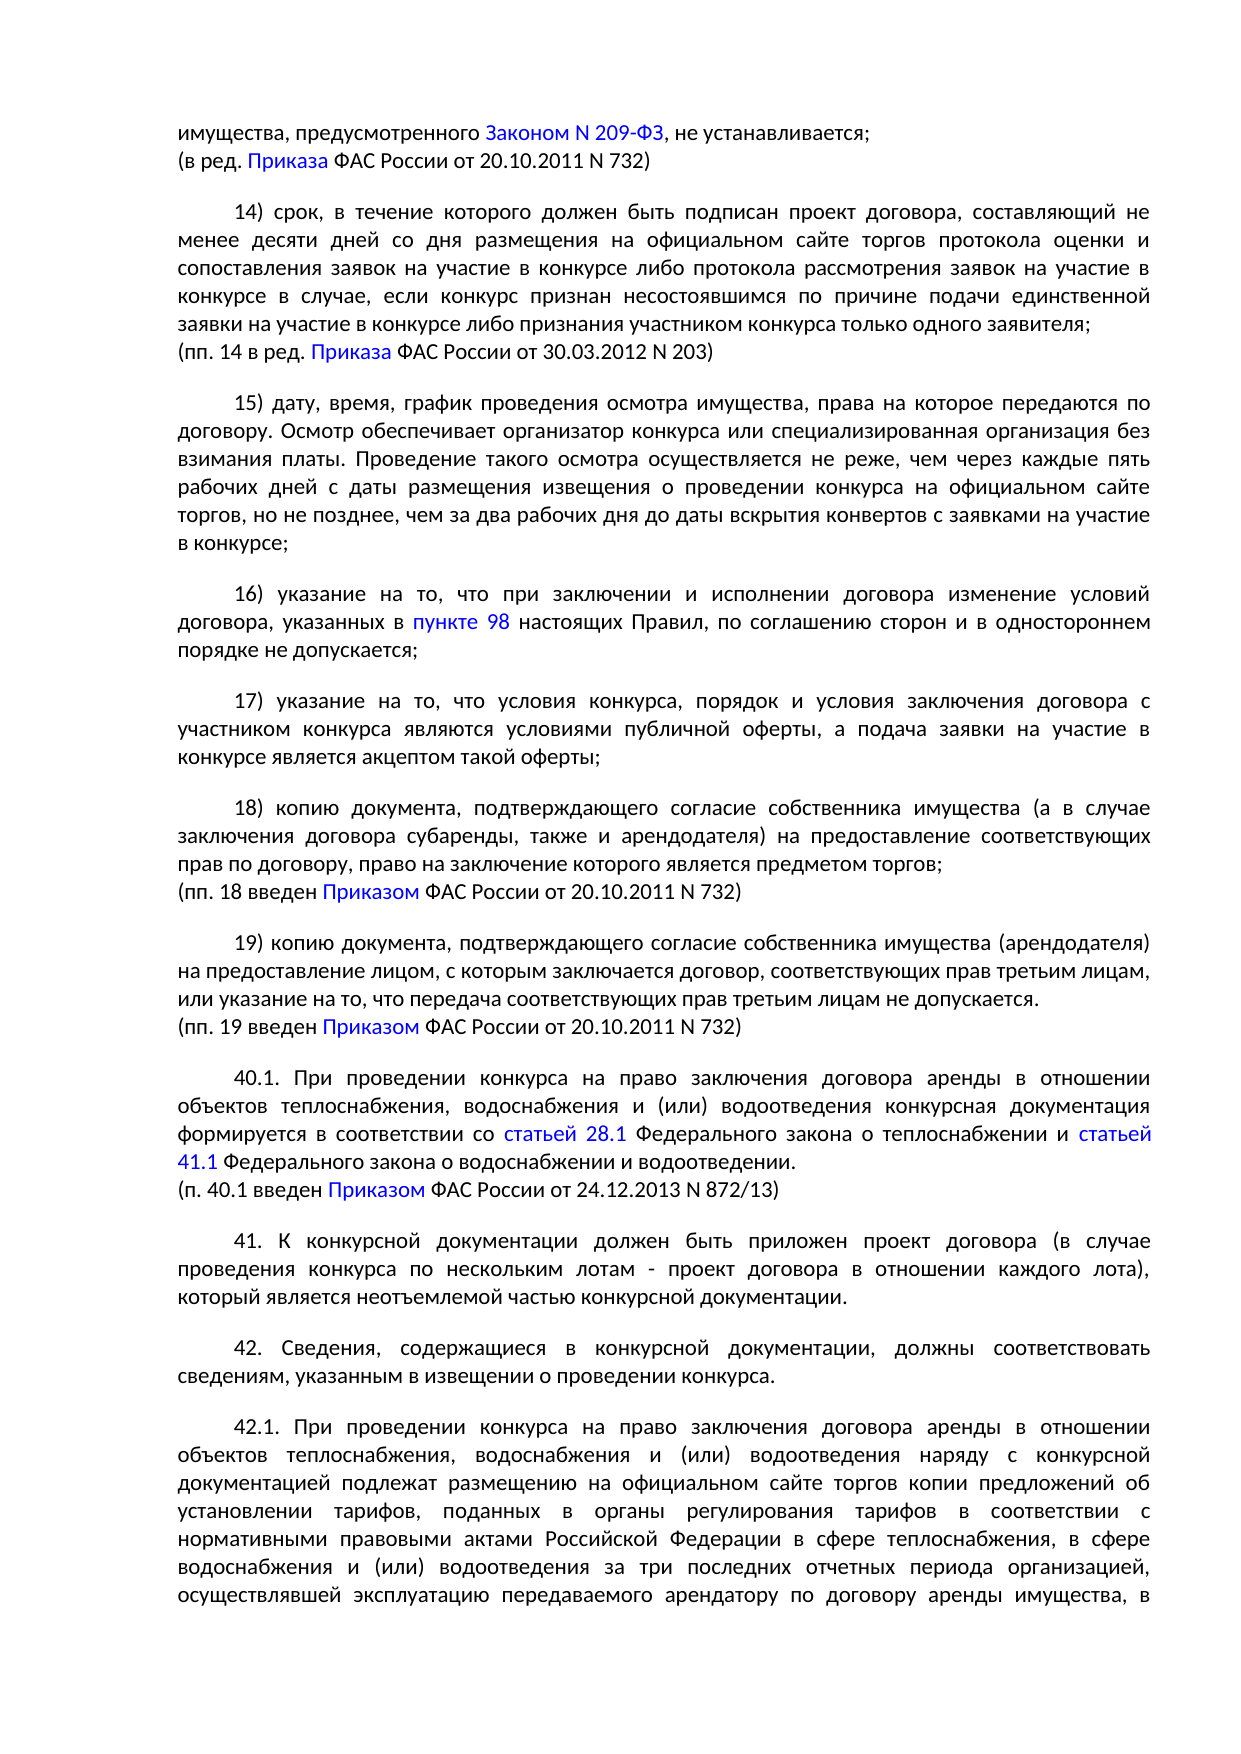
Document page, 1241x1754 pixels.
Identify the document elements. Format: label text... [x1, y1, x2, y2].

text 15) дату, время, график проведения осмотра имущества, права на которое передаются по договору. Осмотр обеспечивает организатор конкурса или специализированная организация без взимания платы. Проведение такого осмотра осуществляется не реже, чем через каждые пять рабочих дней с даты размещения извещения о проведении конкурса на официальном сайте торгов, но не позднее, чем за два рабочих дня до даты вскрытия конвертов с заявками на участие в конкурсе; [177, 388, 1152, 556]
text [177, 118, 1152, 146]
text 18) копию документа, подтверждающего согласие собственника имущества (а в случае заключения договора субаренды, также и арендодателя) на предоставление соответствующих прав по договору, право на заключение которого является предметом торгов; [177, 793, 1152, 877]
text 40.1. При проведении конкурса на право заключения договора аренды в отношении объектов теплоснабжения, водоснабжения и (или) водоотведения конкурсная документация формируется в соответствии со статьей 28.1 Федерального закона о теплоснабжении и статьей 41.1 Федерального закона о водоснабжении и водоотведении. [177, 1063, 1152, 1175]
text (в ред. Приказа ФАС России от 20.10.2011 N 732) [177, 146, 1152, 174]
text (пп. 14 в ред. Приказа ФАС России от 30.03.2012 N 203) [177, 337, 1152, 365]
text (п. 40.1 введен Приказом ФАС России от 24.12.2013 N 872/13) [177, 1175, 1152, 1203]
text (пп. 18 введен Приказом ФАС России от 20.10.2011 N 732) [177, 877, 1152, 905]
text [177, 1412, 1152, 1608]
text 16) указание на то, что при заключении и исполнении договора изменение условий договора, указанных в пункте 98 настоящих Правил, по соглашению сторон и в одностороннем порядке не допускается; [177, 579, 1152, 663]
text 17) указание на то, что условия конкурса, порядок и условия заключения договора с участником конкурса являются условиями публичной оферты, а подача заявки на участие в конкурсе является акцептом такой оферты; [177, 686, 1152, 770]
text 42. Сведения, содержащиеся в конкурсной документации, должны соответствовать сведениям, указанным в извещении о проведении конкурса. [177, 1333, 1152, 1389]
text 19) копию документа, подтверждающего согласие собственника имущества (арендодателя) на предоставление лицом, с которым заключается договор, соответствующих прав третьим лицам, или указание на то, что передача соответствующих прав третьим лицам не допускается. [177, 928, 1152, 1012]
text 41. К конкурсной документации должен быть приложен проект договора (в случае проведения конкурса по нескольким лотам - проект договора в отношении каждого лота), который является неотъемлемой частью конкурсной документации. [177, 1226, 1152, 1310]
text (пп. 19 введен Приказом ФАС России от 20.10.2011 N 732) [177, 1012, 1152, 1040]
text 14) срок, в течение которого должен быть подписан проект договора, составляющий не менее десяти дней со дня размещения на официальном сайте торгов протокола оценки и сопоставления заявок на участие в конкурсе либо протокола рассмотрения заявок на участие в конкурсе в случае, если конкурс признан несостоявшимся по причине подачи единственной заявки на участие в конкурсе либо признания участником конкурса только одного заявителя; [177, 197, 1152, 337]
